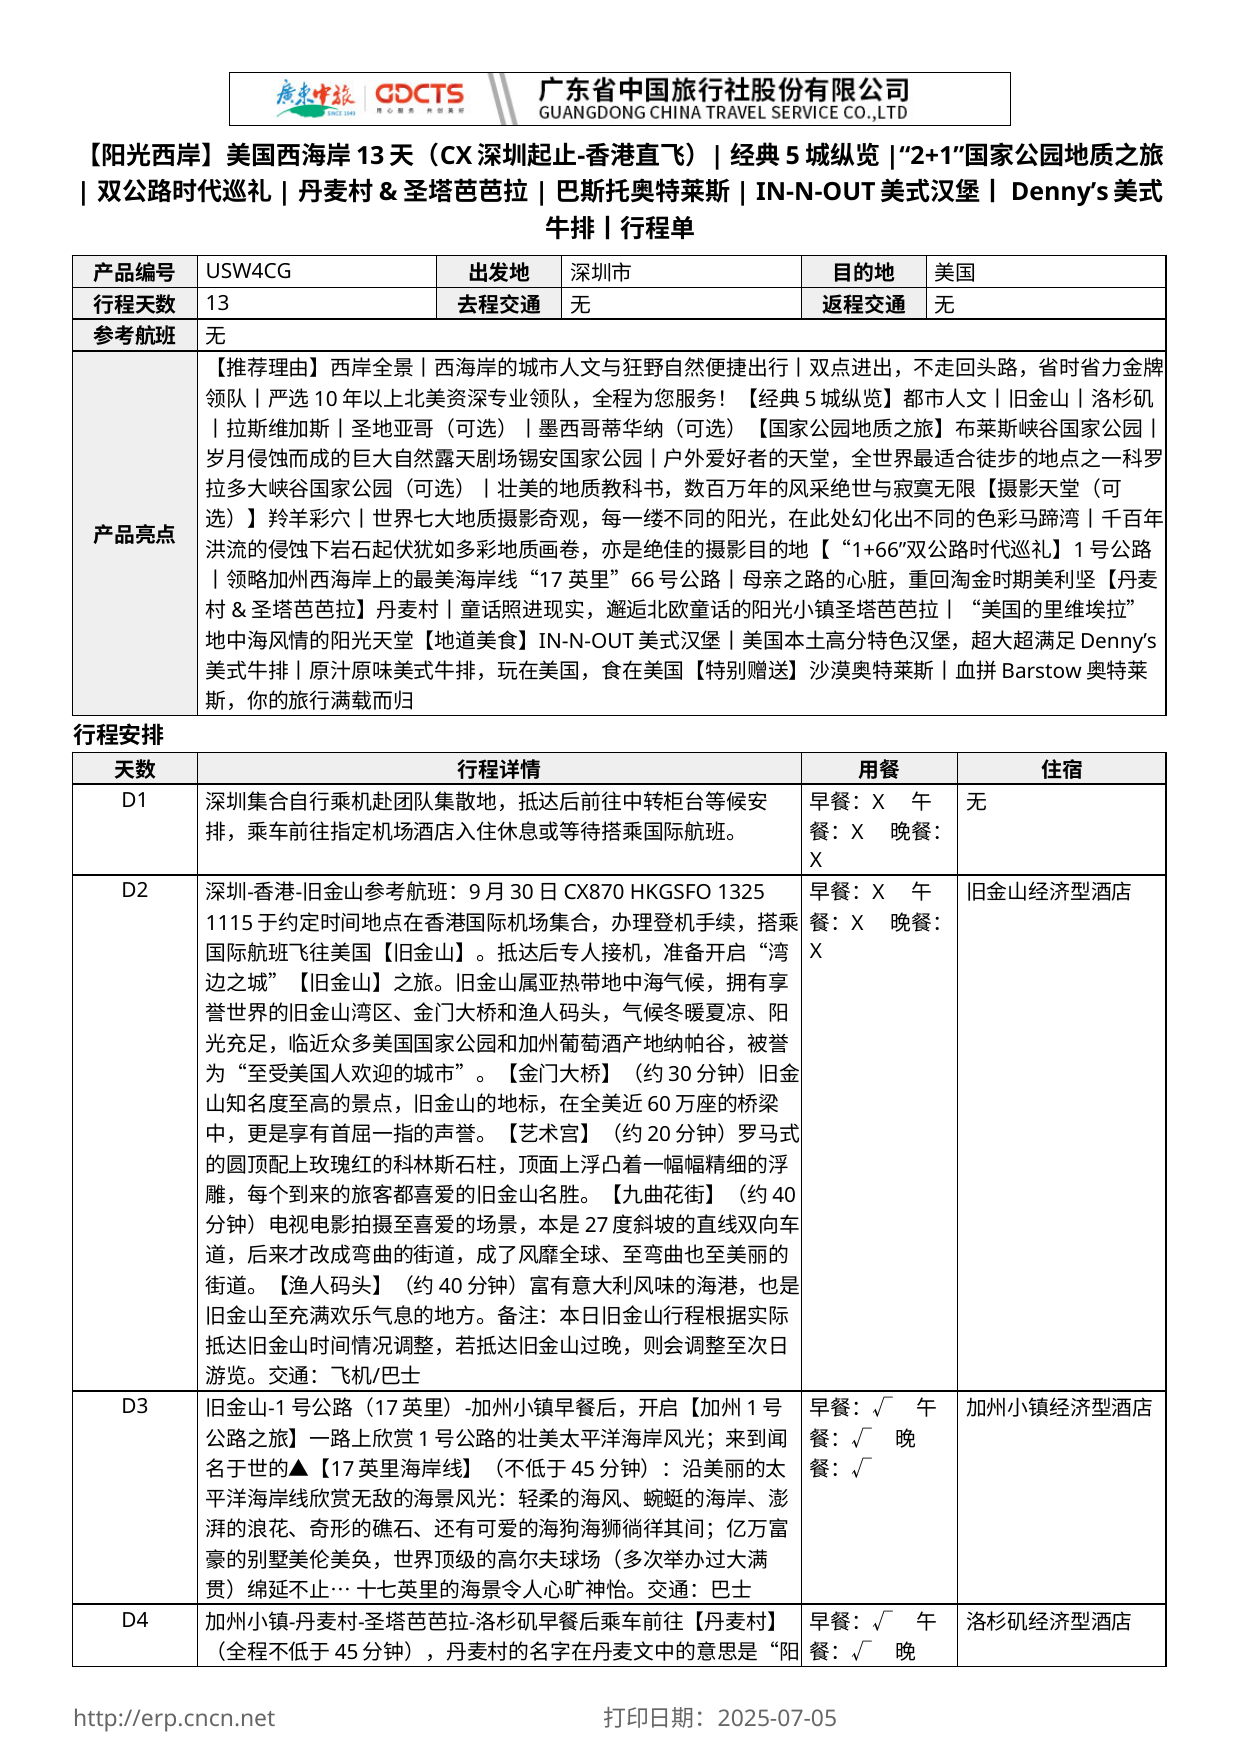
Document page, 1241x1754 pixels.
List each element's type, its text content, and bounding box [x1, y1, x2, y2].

table_cell 加州小镇-丹麦村-圣塔芭芭拉-洛杉矶 [198, 1605, 801, 1666]
table_cell 无 [562, 288, 801, 318]
table_cell D2 [73, 876, 197, 1390]
table_header 行程详情 [198, 753, 801, 783]
text 行程安排 [73, 717, 1167, 751]
table_header 目的地 [802, 256, 926, 286]
table_header 出发地 [437, 256, 561, 286]
table_cell 去程交通 [437, 288, 561, 318]
table_cell D1 [73, 785, 197, 874]
table_header 深圳市 [562, 256, 801, 286]
table_cell 深圳集合 [198, 785, 801, 874]
table_cell 无 [198, 320, 1165, 350]
table_cell 洛杉矶经济型酒店 [958, 1605, 1165, 1666]
text 【阳光西岸】美国西海岸13天（CX深圳起止-香港直飞）| 经典5城纵览 |“2+1”国家公园地质之旅 | 双公路时代巡礼 | 丹麦村 & 圣塔芭芭拉 | 巴斯托奥特莱斯 | IN-N-OUT美式汉堡丨Denny’s美式牛排丨行程单 [73, 136, 1167, 244]
table_cell 加州小镇经济型酒店 [958, 1392, 1165, 1603]
table_header 用餐 [802, 753, 957, 783]
table_cell 行程天数 [73, 288, 197, 318]
table_cell 早餐：√ 午餐：√ 晚餐：√ [802, 1605, 957, 1666]
table_header 产品编号 [73, 256, 197, 286]
table_cell 早餐：X 午餐：X 晚餐：X [802, 876, 957, 1390]
table_cell 13 [198, 288, 436, 318]
table_cell 旧金山-1号公路（17英里）-加州小镇 [198, 1392, 801, 1603]
table_cell D4 [73, 1605, 197, 1666]
table_cell 早餐：√ 午餐：√ 晚餐：√ [802, 1392, 957, 1603]
table_header 住宿 [958, 753, 1165, 783]
table_cell 返程交通 [802, 288, 926, 318]
table_cell 产品亮点 [73, 352, 197, 715]
table_cell 旧金山经济型酒店 [958, 876, 1165, 1390]
table_cell 【推荐理由】 [198, 352, 1165, 715]
table_cell 参考航班 [73, 320, 197, 350]
table_header 天数 [73, 753, 197, 783]
table_cell 早餐：X 午餐：X 晚餐：X [802, 785, 957, 874]
table_header USW4CG [198, 256, 436, 286]
picture [230, 73, 1010, 125]
table_header 美国 [927, 256, 1165, 286]
table_cell 深圳-香港-旧金山 [198, 876, 801, 1390]
table_cell D3 [73, 1392, 197, 1603]
table_cell 无 [927, 288, 1165, 318]
table_cell 无 [958, 785, 1165, 874]
